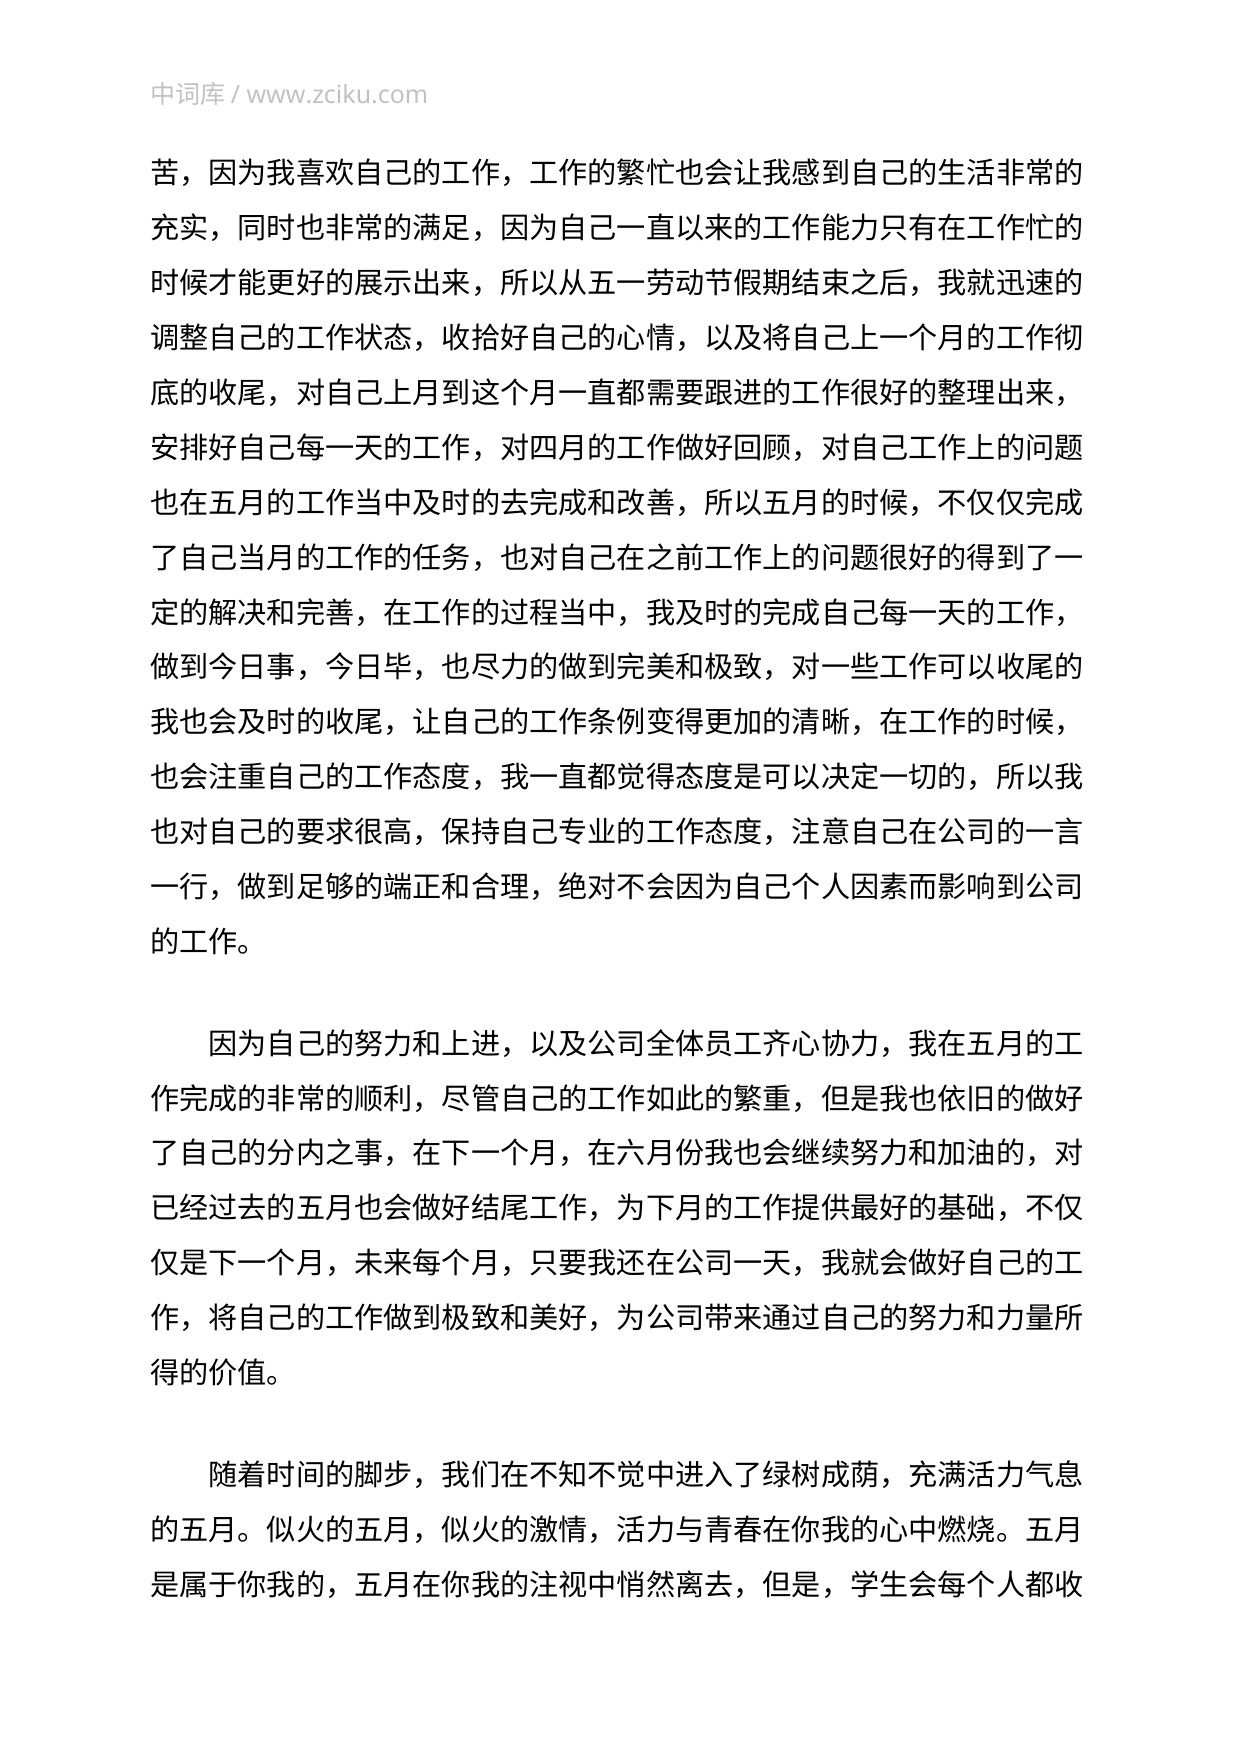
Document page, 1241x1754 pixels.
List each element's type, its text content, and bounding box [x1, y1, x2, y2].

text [150, 1451, 1090, 1603]
text 因为自己的努力和上进，以及公司全体员工齐心协力，我在五月的工作完成的非常的顺利，尽管自己的工作如此的繁重，但是我也依旧的做好了自己的分内之事，在下一个月，在六月份我也会继续努力和加油的，对已经过去的五月也会做好结尾工作，为下月的工作提供最好的基础，不仅仅是下一个月，未来每个月，只要我还在公司一天，我就会做好自己的工作，将自己的工作做到极致和美好，为公司带来通过自己的努力和力量所得的价值。 [150, 1020, 1090, 1392]
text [150, 150, 1090, 961]
